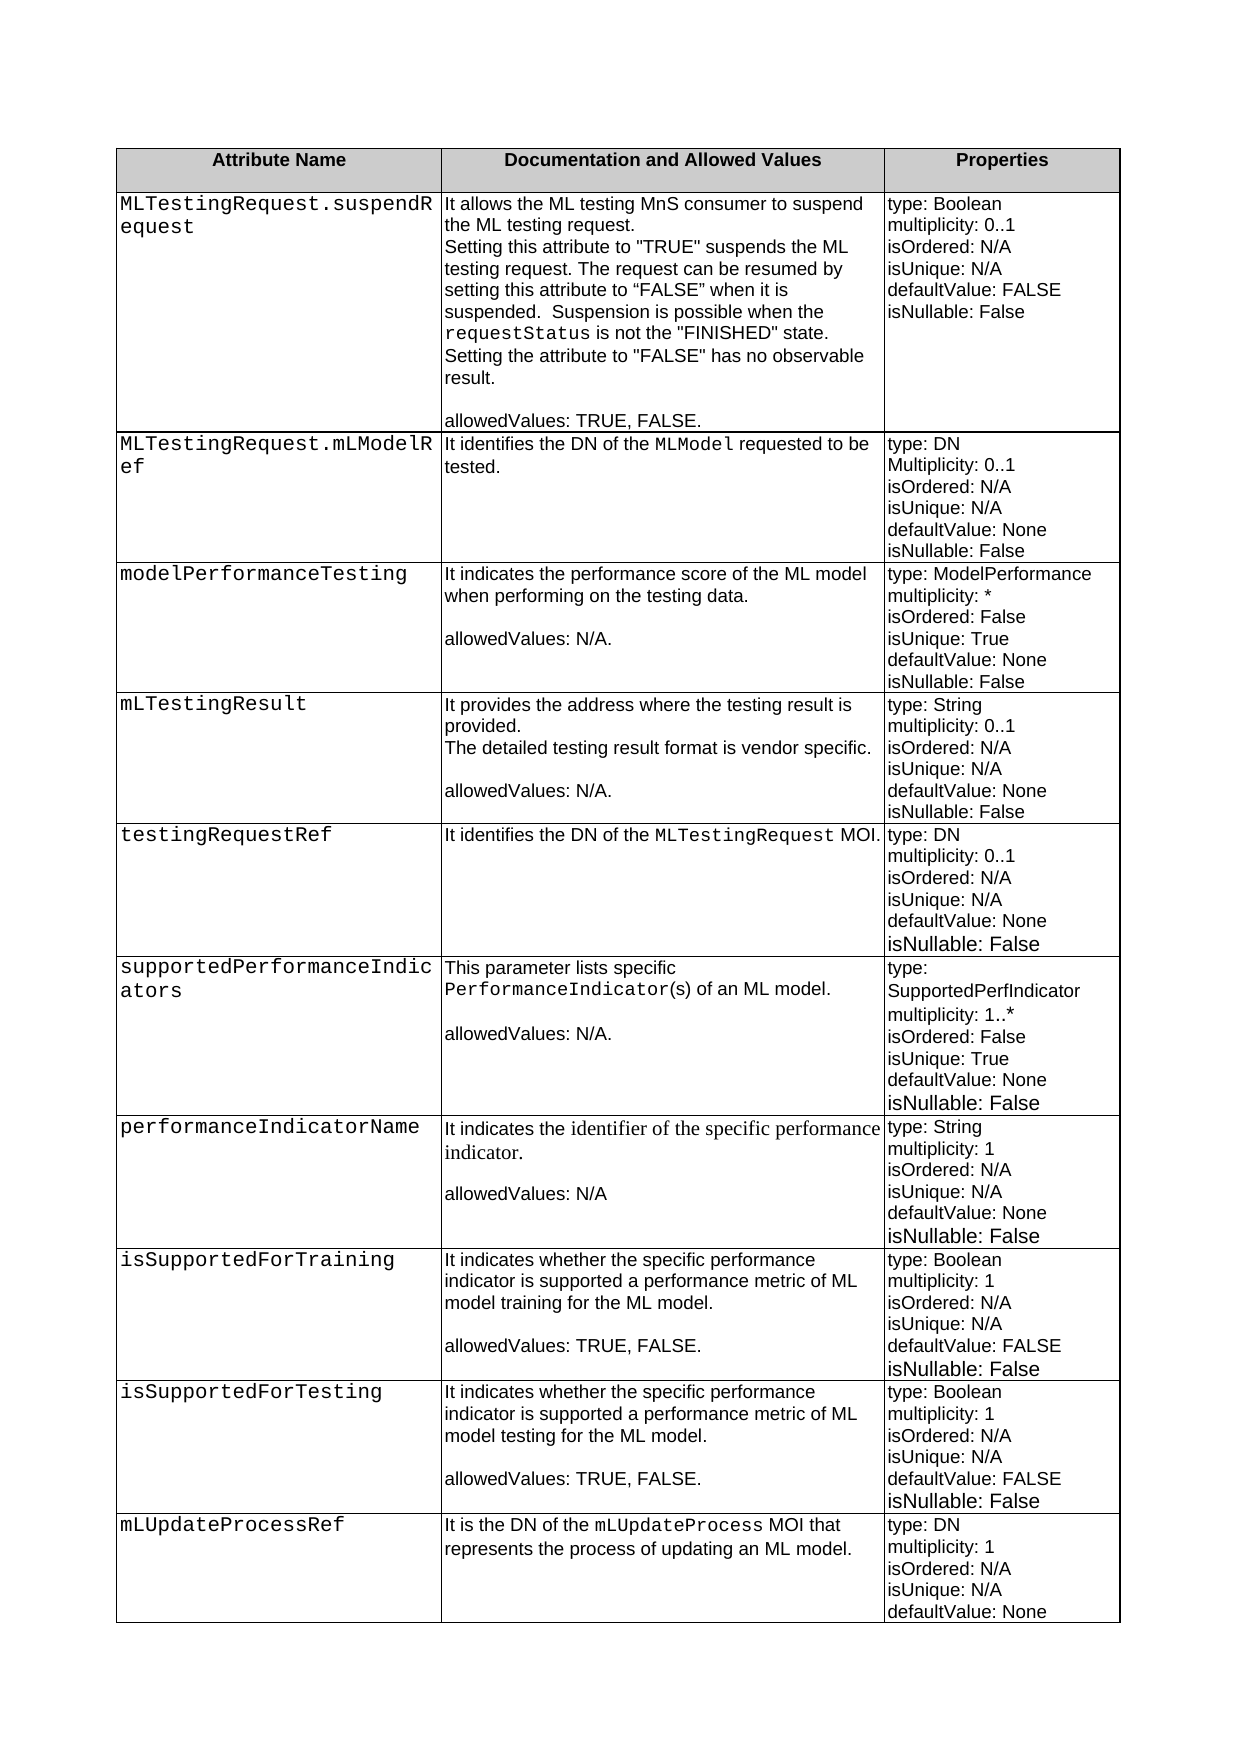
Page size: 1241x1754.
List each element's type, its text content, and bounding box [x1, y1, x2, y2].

table_cell This parameter lists specific PerformanceIndicator(s) of an ML model. allowedValues: N/A. [442, 957, 884, 1115]
table_cell It indicates the performance score of the ML model when performing on the testing data. allowedValues: N/A. [442, 563, 884, 692]
table_cell type: Boolean multiplicity: 1 isOrdered: N/A isUnique: N/A defaultValue: FALSE isNullable: False [885, 1381, 1119, 1513]
table_header Attribute Name [117, 149, 441, 192]
table_cell It identifies the DN of the MLModel requested to be tested. [442, 433, 884, 562]
table_header Documentation and Allowed Values [442, 149, 884, 192]
table_cell mLTestingResult [117, 693, 441, 823]
table_cell type: ModelPerformance multiplicity: * isOrdered: False isUnique: True defaultValue: None isNullable: False [885, 563, 1119, 692]
table_cell type: SupportedPerfIndicator multiplicity: 1..* isOrdered: False isUnique: True defaultValue: None isNullable: False [885, 957, 1119, 1115]
table_cell type: DN multiplicity: 0..1 isOrdered: N/A isUnique: N/A defaultValue: None isNullable: False [885, 824, 1119, 956]
table_cell It indicates whether the specific performance indicator is supported a performance metric of ML model training for the ML model. allowedValues: TRUE, FALSE. [442, 1249, 884, 1380]
table_cell supportedPerformanceIndicators [117, 957, 441, 1115]
table_cell It identifies the DN of the MLTestingRequest MOI. [442, 824, 884, 956]
table_cell It provides the address where the testing result is provided. The detailed testing result format is vendor specific. allowedValues: N/A. [442, 693, 884, 823]
table_cell It allows the ML testing MnS consumer to suspend the ML testing request. Setting this attribute to "TRUE" suspends the ML testing request. The request can be resumed by setting this attribute to “FALSE” when it is suspended. Suspension is possible when the requestStatus is not the "FINISHED" state. Setting the attribute to "FALSE" has no observable result. allowedValues: TRUE, FALSE. [442, 193, 884, 431]
table_cell type: Boolean multiplicity: 1 isOrdered: N/A isUnique: N/A defaultValue: FALSE isNullable: False [885, 1249, 1119, 1380]
table_cell MLTestingRequest.mLModelRef [117, 433, 441, 562]
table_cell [885, 1514, 1119, 1622]
table_cell mLUpdateProcessRef [117, 1514, 441, 1622]
table_cell isSupportedForTraining [117, 1249, 441, 1380]
table_cell type: String multiplicity: 1 isOrdered: N/A isUnique: N/A defaultValue: None isNullable: False [885, 1116, 1119, 1247]
table_cell It indicates whether the specific performance indicator is supported a performance metric of ML model testing for the ML model. allowedValues: TRUE, FALSE. [442, 1381, 884, 1513]
table_cell It indicates the identifier of the specific performance indicator. allowedValues: N/A [442, 1116, 884, 1247]
table_cell type: String multiplicity: 0..1 isOrdered: N/A isUnique: N/A defaultValue: None isNullable: False [885, 693, 1119, 823]
table_cell modelPerformanceTesting [117, 563, 441, 692]
table_cell MLTestingRequest.suspendRequest [117, 193, 441, 431]
table_cell type: DN Multiplicity: 0..1 isOrdered: N/A isUnique: N/A defaultValue: None isNullable: False [885, 433, 1119, 562]
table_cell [885, 193, 1119, 431]
table_header Properties [885, 149, 1119, 192]
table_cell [442, 1514, 884, 1622]
table_cell isSupportedForTesting [117, 1381, 441, 1513]
table_cell performanceIndicatorName [117, 1116, 441, 1247]
table_cell testingRequestRef [117, 824, 441, 956]
